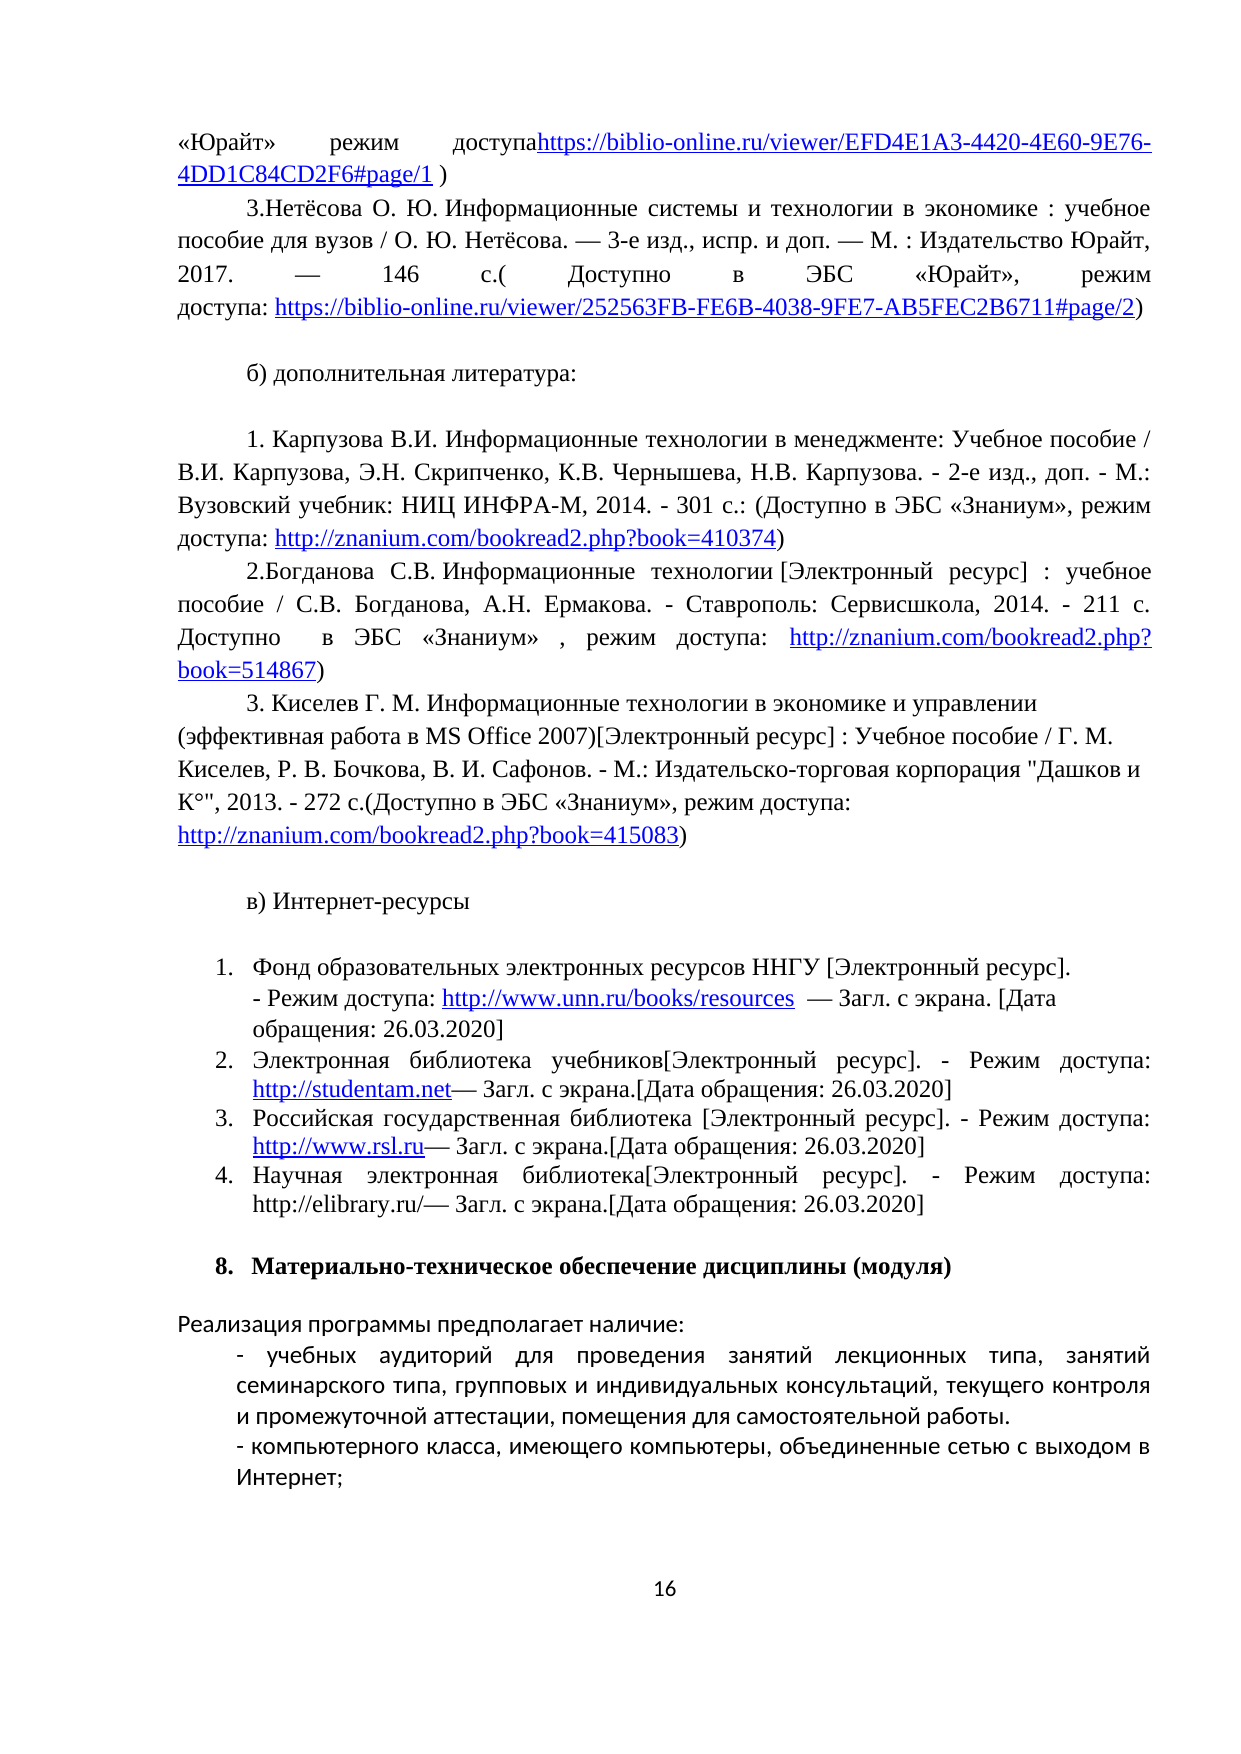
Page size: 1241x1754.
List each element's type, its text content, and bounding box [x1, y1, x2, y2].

list Материально-техническое обеспечение дисциплины (модуля) [215, 1251, 1181, 1279]
text 1. Карпузова В.И. Информационные технологии в менеджменте: Учебное пособие / В.И. Карпузова, Э.Н. Скрипченко, К.В. Чернышева, Н.В. Карпузова. - 2-e изд., доп. - М.: Вузовский учебник: НИЦ ИНФРА-М, 2014. - 301 с.: (Доступно в ЭБС «Знаниум», режим доступа: http://znanium.com/bookread2.php?book=410374) [177, 424, 1152, 552]
list Научная электронная библиотека[Электронный ресурс]. - Режим доступа: http://elibrary.ru/— Загл. с экрана.[Дата обращения: 26.03.2020] [215, 1160, 1152, 1218]
text Реализация программы предполагает наличие: [177, 1308, 1152, 1339]
list Фонд образовательных электронных ресурсов ННГУ [Электронный ресурс]. - Режим доступа: http://www.unn.ru/books/resources — Загл. с экрана. [Дата обращения: 26.03.2020] [215, 952, 1152, 1043]
text в) Интернет-ресурсы [177, 886, 1152, 915]
text 3.Нетёсова О. Ю. Информационные системы и технологии в экономике : учебное пособие для вузов / О. Ю. Нетёсова. — 3-е изд., испр. и доп. — М. : Издательство Юрайт, 2017. — 146 с.( Доступно в ЭБС «Юрайт», режим доступа: https://biblio-online.ru/viewer/252563FB-FE6B-4038-9FE7-AB5FEC2B6711#page/2) [177, 287, 1152, 320]
text б) дополнительная литература: [177, 358, 1152, 386]
list Электронная библиотека учебников[Электронный ресурс]. - Режим доступа: http://studentam.net— Загл. с экрана.[Дата обращения: 26.03.2020] [215, 1045, 1152, 1103]
list Российская государственная библиотека [Электронный ресурс]. - Режим доступа: http://www.rsl.ru— Загл. с экрана.[Дата обращения: 26.03.2020] [215, 1103, 1152, 1160]
text 2.Богданова С.В. Информационные технологии [Электронный ресурс] : учебное пособие / С.В. Богданова, А.Н. Ермакова. - Ставрополь: Сервисшкола, 2014. - 211 с. Доступно в ЭБС «Знаниум» , режим доступа: http://znanium.com/bookread2.php?book=514867) [177, 648, 1152, 684]
text 3.Нетёсова О. Ю. Информационные системы и технологии в экономике : учебное пособие для вузов / О. Ю. Нетёсова. — 3-е изд., испр. и доп. — М. : Издательство Юрайт, 2017. — 146 с.( Доступно в ЭБС «Юрайт», режим доступа: https://biblio-online.ru/viewer/252563FB-FE6B-4038-9FE7-AB5FEC2B6711#page/2) [177, 193, 1152, 226]
text - компьютерного класса, имеющего компьютеры, объединенные сетью с выходом в Интернет; [236, 1430, 1152, 1491]
text 2.Богданова С.В. Информационные технологии [Электронный ресурс] : учебное пособие / С.В. Богданова, А.Н. Ермакова. - Ставрополь: Сервисшкола, 2014. - 211 с. Доступно в ЭБС «Знаниум» , режим доступа: http://znanium.com/bookread2.php?book=514867) [177, 618, 1152, 647]
text - учебных аудиторий для проведения занятий лекционных типа, занятий семинарского типа, групповых и индивидуальных консультаций, текущего контроля и промежуточной аттестации, помещения для самостоятельной работы. [236, 1339, 1152, 1430]
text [177, 155, 1152, 188]
text 3. Киселев Г. М. Информационные технологии в экономике и управлении (эффективная работа в MS Office 2007)[Электронный ресурс] : Учебное пособие / Г. М. Киселев, Р. В. Бочкова, В. И. Сафонов. - М.: Издательско-торговая корпорация "Дашков и К°", 2013. - 272 с.(Доступно в ЭБС «Знаниум», режим доступа: http://znanium.com/bookread2.php?book=415083) [177, 688, 1152, 849]
text 2.Богданова С.В. Информационные технологии [Электронный ресурс] : учебное пособие / С.В. Богданова, А.Н. Ермакова. - Ставрополь: Сервисшкола, 2014. - 211 с. Доступно в ЭБС «Знаниум» , режим доступа: http://znanium.com/bookread2.php?book=514867) [177, 556, 1152, 589]
